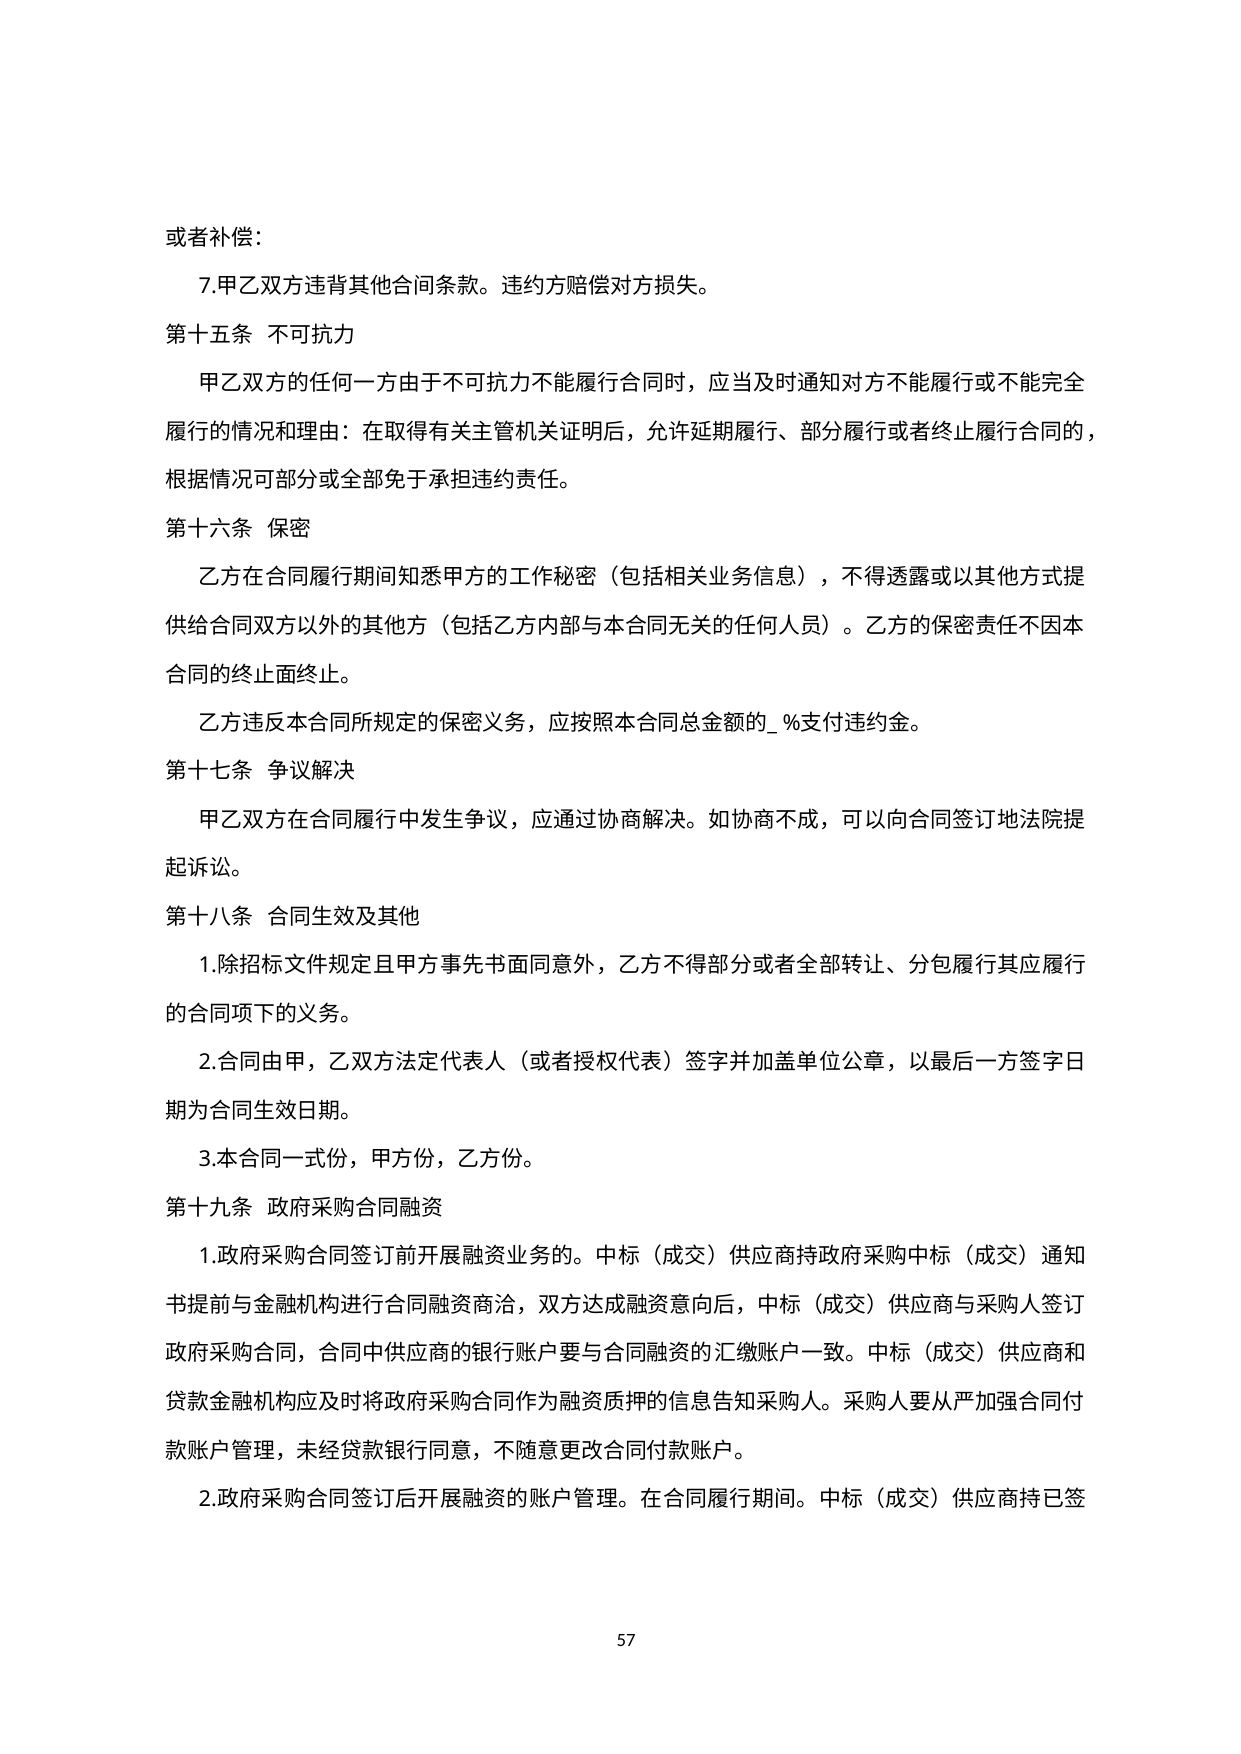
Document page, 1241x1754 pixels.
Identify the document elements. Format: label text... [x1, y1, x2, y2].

text 第十八条 合同生效及其他 [165, 898, 1087, 931]
text 乙方违反本合同所规定的保密义务，应按照本合同总金额的_ %支付违约金。 [165, 704, 1087, 737]
text 2.合同由甲，乙双方法定代表人（或者授权代表）签字并加盖单位公章，以最后一方签字日期为合同生效日期。 [165, 1044, 1087, 1125]
text 甲乙双方在合同履行中发生争议，应通过协商解决。如协商不成，可以向合同签订地法院提起诉讼。 [165, 801, 1087, 882]
text 第十九条 政府采购合同融资 [165, 1189, 1087, 1222]
text 第十五条 不可抗力 [165, 316, 1087, 349]
text 1.政府采购合同签订前开展融资业务的。中标（成交）供应商持政府采购中标（成交）通知书提前与金融机构进行合同融资商洽，双方达成融资意向后，中标（成交）供应商与采购人签订政府采购合同，合同中供应商的银行账户要与合同融资的汇缴账户一致。中标（成交）供应商和贷款金融机构应及时将政府采购合同作为融资质押的信息告知采购人。采购人要从严加强合同付款账户管理，未经贷款银行同意，不随意更改合同付款账户。 [165, 1237, 1087, 1465]
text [165, 1481, 1087, 1513]
text 甲乙双方的任何一方由于不可抗力不能履行合同时，应当及时通知对方不能履行或不能完全履行的情况和理由：在取得有关主管机关证明后，允许延期履行、部分履行或者终止履行合同的，根据情况可部分或全部免于承担违约责任。 [165, 364, 1087, 494]
text 3.本合同一式份，甲方份，乙方份。 [165, 1141, 1087, 1173]
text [165, 219, 1087, 252]
text 第十七条 争议解决 [165, 753, 1087, 785]
text 1.除招标文件规定且甲方事先书面同意外，乙方不得部分或者全部转让、分包履行其应履行的合同项下的义务。 [165, 947, 1087, 1028]
text 第十六条 保密 [165, 510, 1087, 543]
text 7.甲乙双方违背其他合间条款。违约方赔偿对方损失。 [165, 268, 1087, 300]
text 乙方在合同履行期间知悉甲方的工作秘密（包括相关业务信息），不得透露或以其他方式提供给合同双方以外的其他方（包括乙方内部与本合同无关的任何人员）。乙方的保密责任不因本合同的终止面终止。 [165, 559, 1087, 689]
